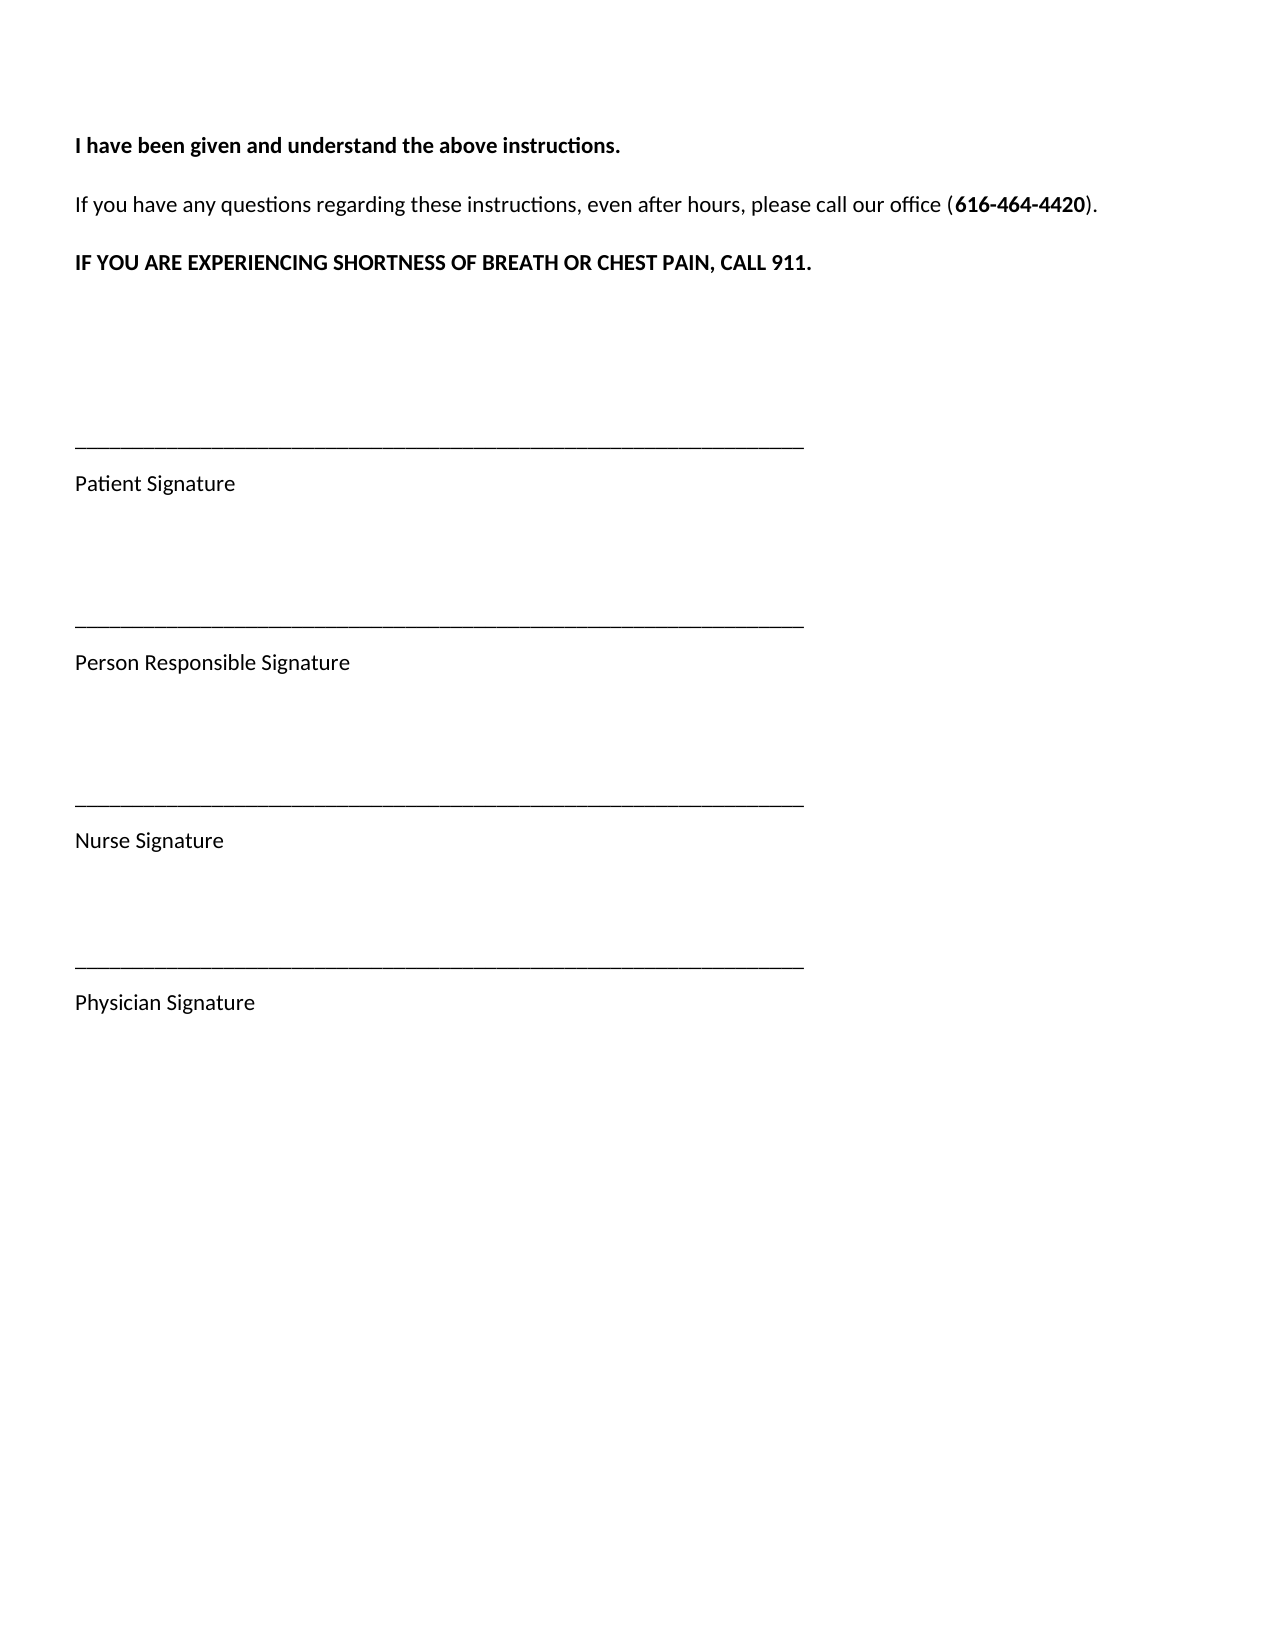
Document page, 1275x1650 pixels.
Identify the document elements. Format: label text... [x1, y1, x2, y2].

text ________________________________________________________________ [75, 424, 1200, 452]
text ________________________________________________________________ [75, 603, 1200, 631]
text Nurse Signature [75, 826, 1200, 854]
text Person Responsible Signature [75, 648, 1200, 676]
text Physician Signature [75, 988, 1200, 1017]
text ________________________________________________________________ [75, 782, 1200, 810]
text If you have any questions regarding these instructions, even after hours, please call our office (616-464-4420). [75, 190, 1200, 218]
text IF YOU ARE EXPERIENCING SHORTNESS OF BREATH OR CHEST PAIN, CALL 911. [75, 248, 1200, 276]
text Patient Signature [75, 469, 1200, 497]
text I have been given and understand the above instructions. [75, 131, 1200, 159]
text ________________________________________________________________ [75, 944, 1200, 972]
